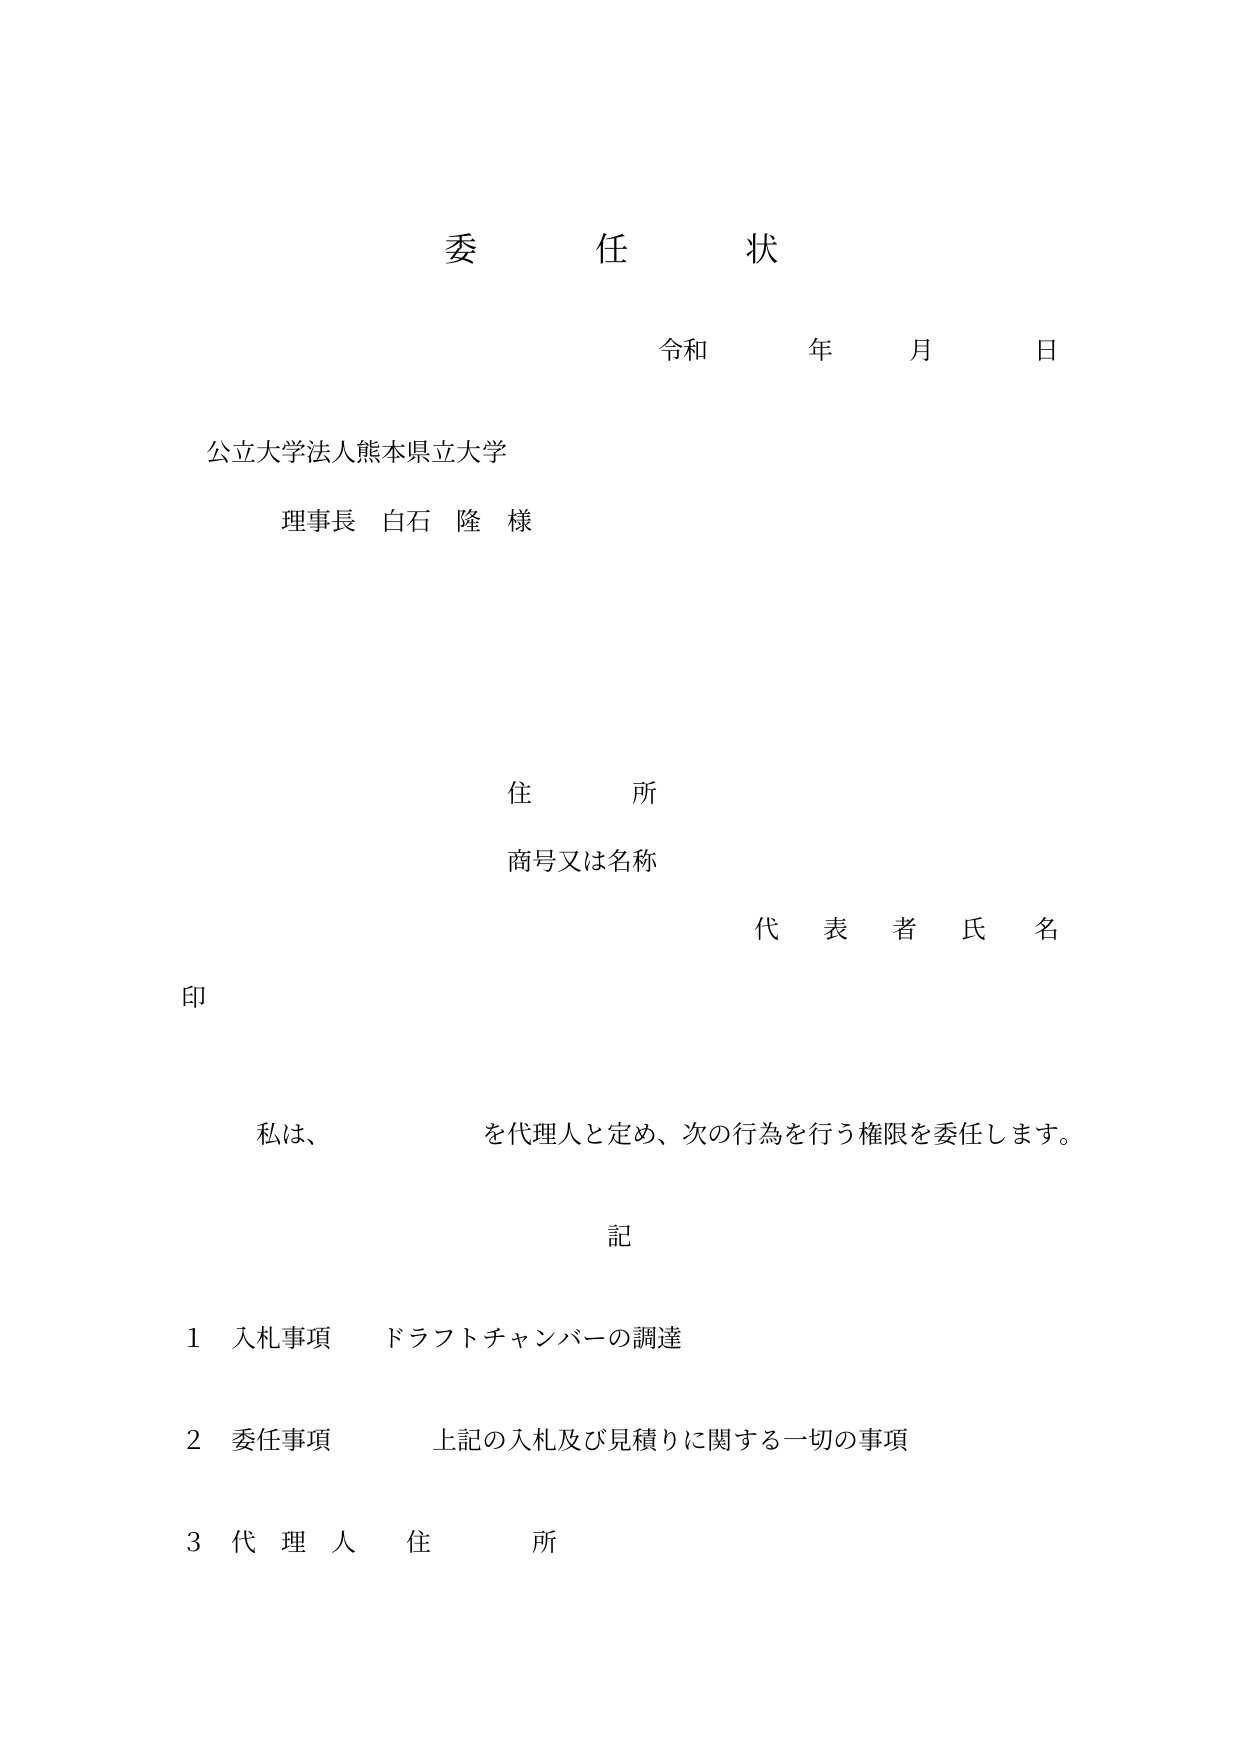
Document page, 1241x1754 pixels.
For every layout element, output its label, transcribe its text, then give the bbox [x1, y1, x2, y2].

text 代表者氏名 印 [181, 894, 1059, 1030]
text 私は、 を代理人と定め、次の行為を行う権限を委任します。 [181, 1098, 1059, 1166]
text 記 [181, 1201, 1059, 1269]
text 公立大学法人熊本県立大学 [181, 417, 1059, 485]
text 令和 年 月 日 [181, 315, 1059, 383]
text 商号又は名称 [181, 826, 1059, 894]
text ２ 委任事項 上記の入札及び見積りに関する一切の事項 [181, 1405, 1059, 1473]
text 委 任 状 [181, 213, 1059, 281]
text ３ 代 理 人 住 所 [181, 1507, 1059, 1575]
text 理事長 白石 隆 様 [181, 485, 1059, 553]
text 住 所 [181, 758, 1059, 826]
text １ 入札事項 ドラフトチャンバーの調達 [181, 1303, 1059, 1371]
